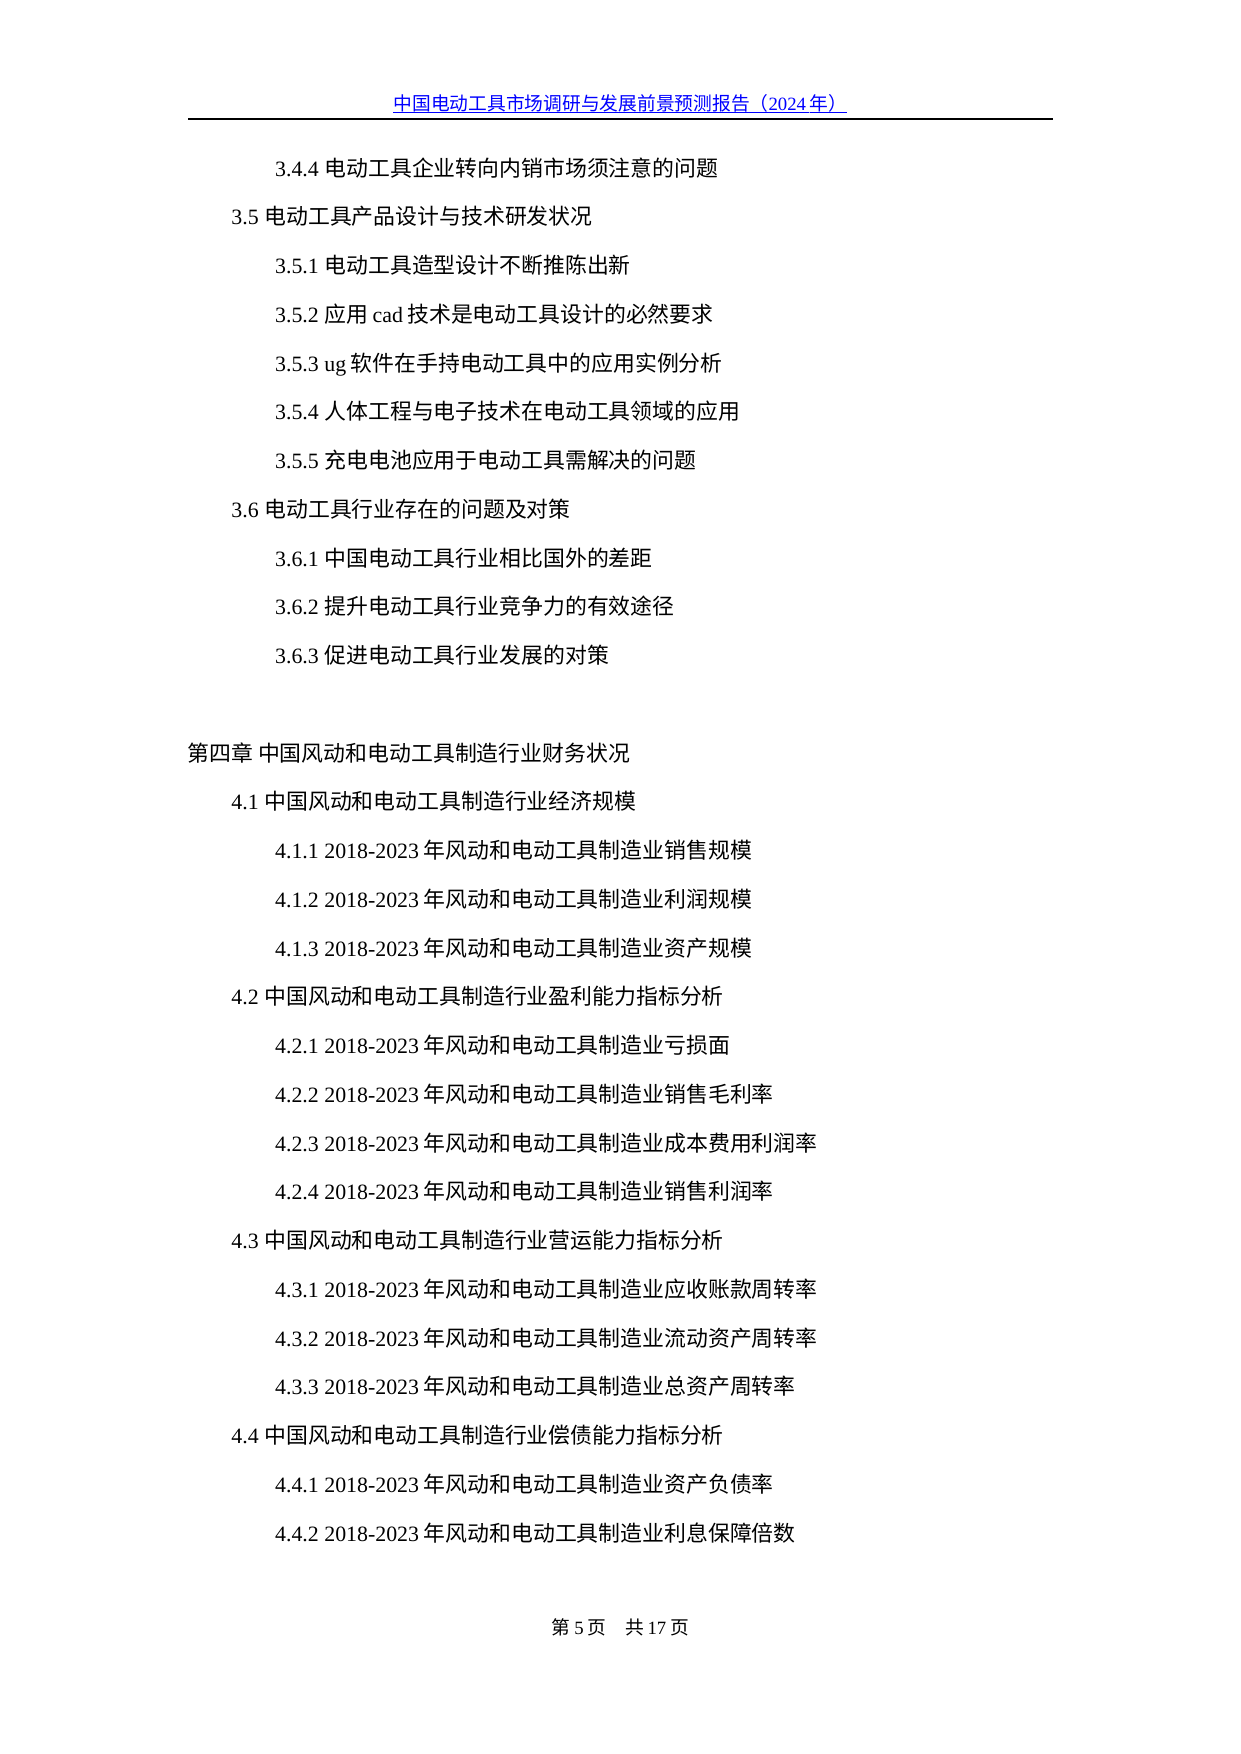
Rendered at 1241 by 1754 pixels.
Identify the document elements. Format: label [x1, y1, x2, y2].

text [187, 150, 1053, 1548]
